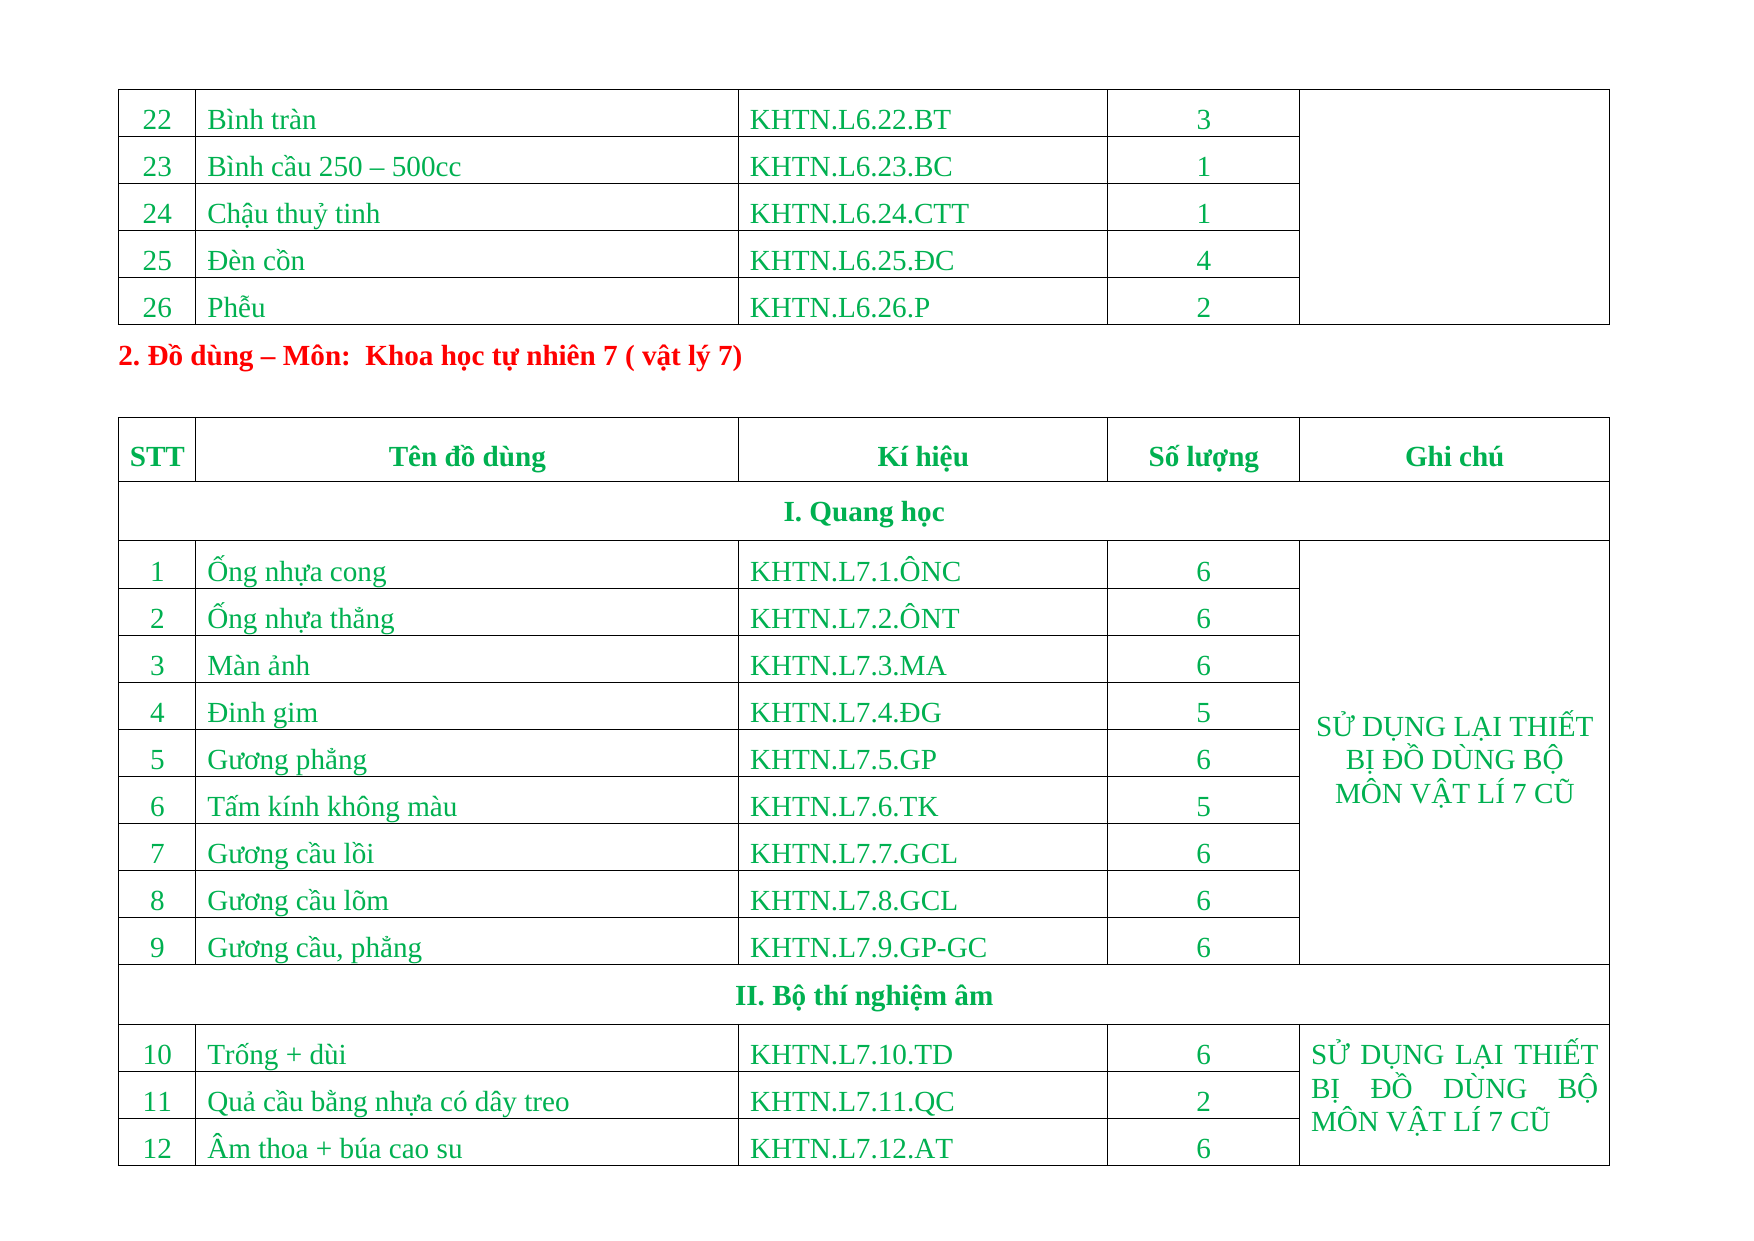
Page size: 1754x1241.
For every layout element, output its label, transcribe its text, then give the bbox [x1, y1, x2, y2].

table_cell KHTN.L7.4.ĐG [739, 683, 1107, 729]
table_cell 9 [119, 918, 195, 964]
table_cell 8 [119, 871, 195, 917]
table_cell KHTN.L7.12.AT [739, 1119, 1107, 1165]
table_cell KHTN.L7.5.GP [739, 730, 1107, 776]
table_cell Âm thoa + búa cao su [196, 1119, 738, 1165]
table_cell Ống nhựa cong [196, 541, 738, 587]
table_cell 5 [1108, 777, 1299, 823]
text 2. Đồ dùng – Môn: Khoa học tự nhiên 7 ( vật lý 7) [118, 338, 1636, 371]
table_cell 3 [1108, 90, 1299, 136]
table_cell 23 [119, 137, 195, 183]
table_header Ghi chú [1300, 418, 1609, 481]
table_cell 6 [1108, 589, 1299, 634]
table_cell 6 [1108, 871, 1299, 917]
table_cell II. Bộ thí nghiệm âm [119, 965, 1609, 1024]
table_cell KHTN.L7.11.QC [739, 1072, 1107, 1118]
table_cell KHTN.L7.6.TK [739, 777, 1107, 823]
table_cell 10 [119, 1025, 195, 1071]
table_cell KHTN.L7.9.GP-GC [739, 918, 1107, 964]
table_cell 6 [1108, 636, 1299, 682]
table_cell Gương cầu lồi [196, 824, 738, 870]
table_cell 2 [1108, 278, 1299, 324]
table_cell 22 [119, 90, 195, 136]
table_cell Đèn cồn [196, 231, 738, 277]
table_header Số lượng [1108, 418, 1299, 481]
table_cell Gương cầu lõm [196, 871, 738, 917]
table_cell KHTN.L6.24.CTT [739, 184, 1107, 230]
table_cell 4 [119, 683, 195, 729]
table_cell 6 [1108, 1119, 1299, 1165]
table_cell 5 [119, 730, 195, 776]
table_cell KHTN.L7.1.ÔNC [739, 541, 1107, 587]
table_cell 1 [1108, 137, 1299, 183]
table_cell 11 [119, 1072, 195, 1118]
table_cell 1 [1108, 184, 1299, 230]
table_cell 6 [1108, 541, 1299, 587]
table_cell SỬ DỤNG LẠI THIẾT BỊ ĐỒ DÙNG BỘ MÔN VẬT LÍ 7 CŨ [1300, 541, 1609, 964]
table_cell KHTN.L6.22.BT [739, 90, 1107, 136]
table_cell KHTN.L7.7.GCL [739, 824, 1107, 870]
table_cell KHTN.L7.3.MA [739, 636, 1107, 682]
table_cell Bình tràn [196, 90, 738, 136]
table_cell 5 [1108, 683, 1299, 729]
table_cell 6 [1108, 730, 1299, 776]
table_cell KHTN.L7.2.ÔNT [739, 589, 1107, 634]
table_header Kí hiệu [739, 418, 1107, 481]
table_cell Quả cầu bằng nhựa có dây treo [196, 1072, 738, 1118]
table_cell Màn ảnh [196, 636, 738, 682]
table_cell Chậu thuỷ tinh [196, 184, 738, 230]
table_cell 6 [1108, 1025, 1299, 1071]
table_cell 6 [1108, 918, 1299, 964]
table_header STT [119, 418, 195, 481]
table_cell Tấm kính không màu [196, 777, 738, 823]
table_cell Trống + dùi [196, 1025, 738, 1071]
table_cell 25 [119, 231, 195, 277]
table_cell 7 [119, 824, 195, 870]
table_header Tên đồ dùng [196, 418, 738, 481]
table_cell 24 [119, 184, 195, 230]
table_cell Gương phẳng [196, 730, 738, 776]
table_cell Ống nhựa thẳng [196, 589, 738, 634]
table_cell SỬ DỤNG LẠI THIẾT BỊ ĐỒ DÙNG BỘ MÔN VẬT LÍ 7 CŨ [1300, 1025, 1609, 1165]
table_cell 3 [119, 636, 195, 682]
table_cell 2 [119, 589, 195, 634]
table_cell Đinh gim [196, 683, 738, 729]
table_cell 6 [1108, 824, 1299, 870]
table_cell 6 [119, 777, 195, 823]
table_cell KHTN.L6.25.ĐC [739, 231, 1107, 277]
table_cell Bình cầu 250 – 500cc [196, 137, 738, 183]
table_cell KHTN.L6.26.P [739, 278, 1107, 324]
table_cell Phễu [196, 278, 738, 324]
table_cell 2 [1108, 1072, 1299, 1118]
table_cell KHTN.L7.10.TD [739, 1025, 1107, 1071]
table_cell KHTN.L6.23.BC [739, 137, 1107, 183]
table_cell 1 [119, 541, 195, 587]
table_cell KHTN.L7.8.GCL [739, 871, 1107, 917]
table_cell I. Quang học [119, 482, 1609, 540]
table_cell Gương cầu, phẳng [196, 918, 738, 964]
table_cell 26 [119, 278, 195, 324]
table_cell 12 [119, 1119, 195, 1165]
table_cell 4 [1108, 231, 1299, 277]
